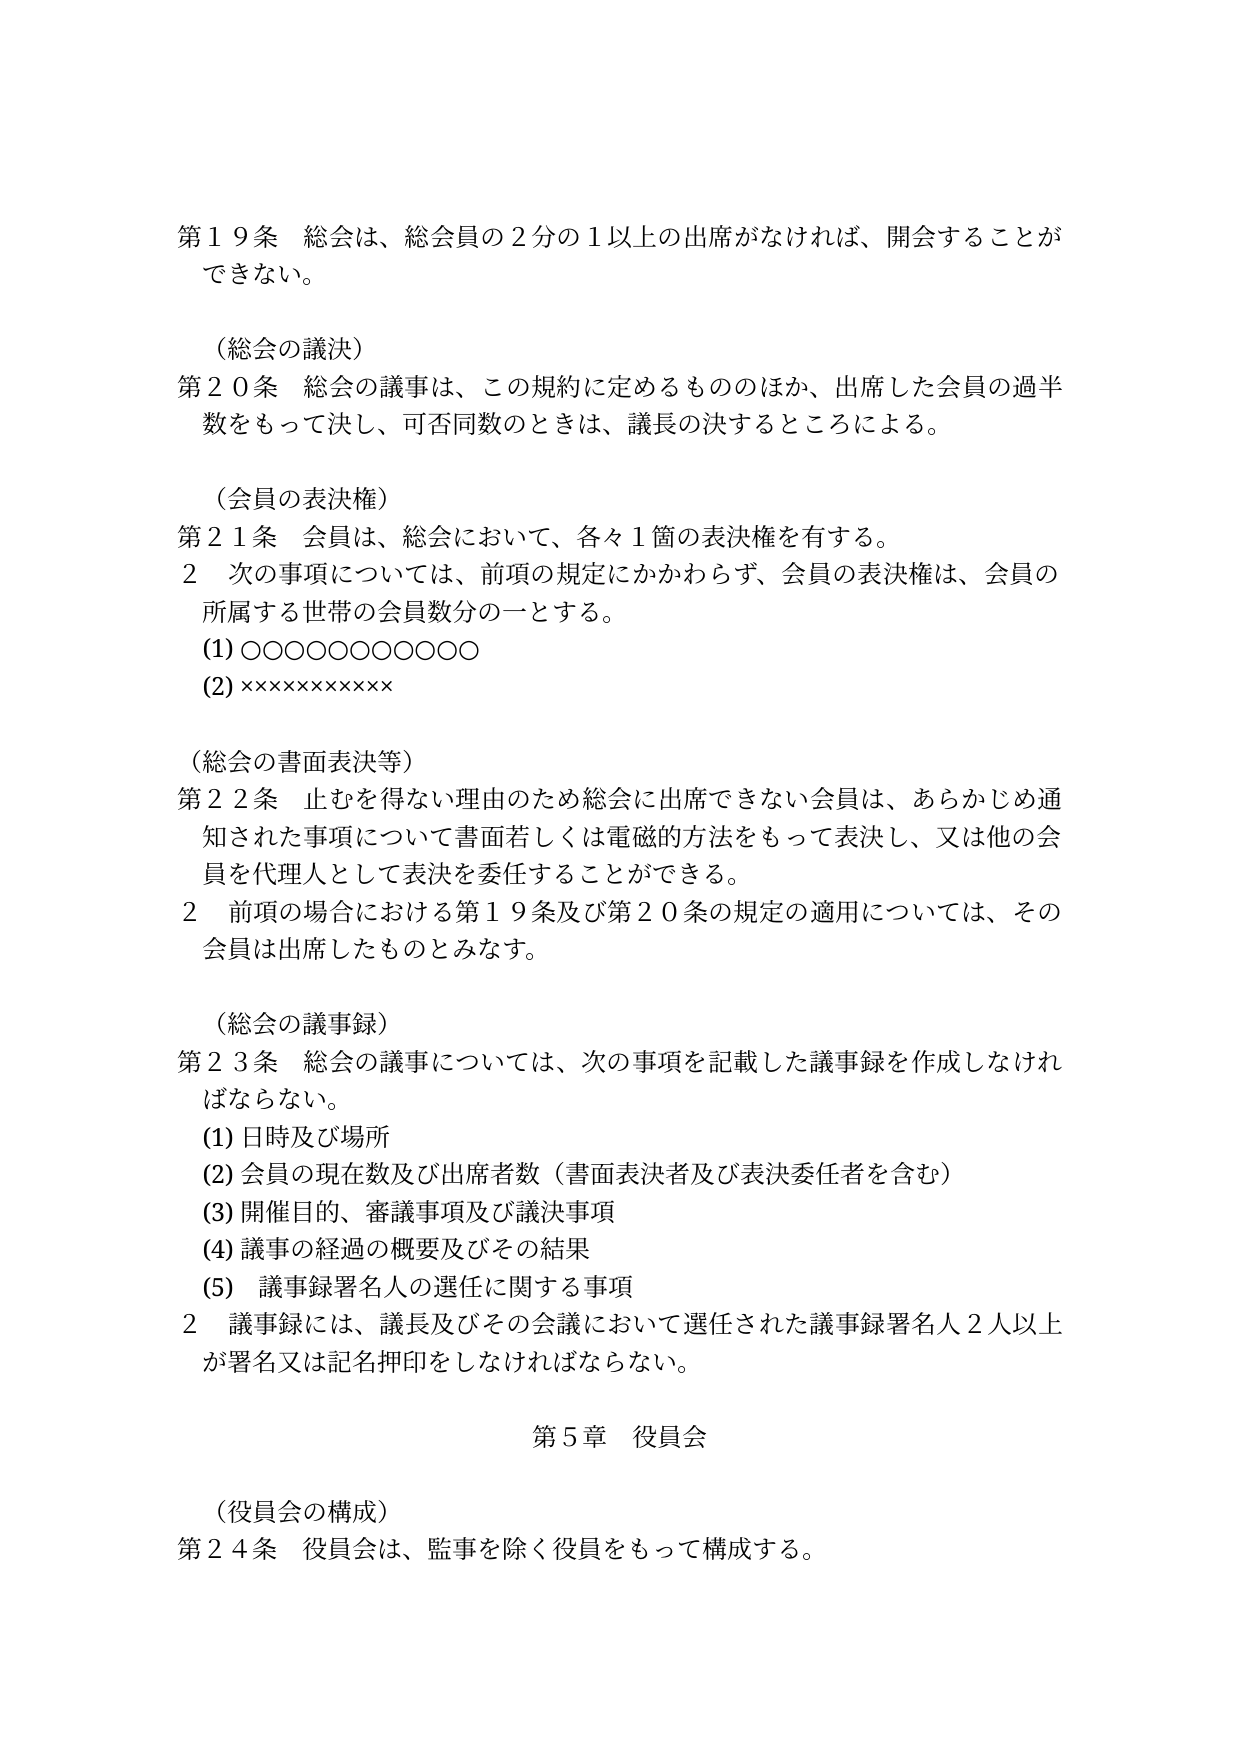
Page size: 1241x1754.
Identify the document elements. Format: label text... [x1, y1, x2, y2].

text (5) 議事録署名人の選任に関する事項 [177, 1267, 1063, 1304]
text ２ 次の事項については、前項の規定にかかわらず、会員の表決権は、会員の所属する世帯の会員数分の一とする。 [177, 554, 1063, 629]
text 第２３条 総会の議事については、次の事項を記載した議事録を作成しなければならない。 [177, 1042, 1063, 1117]
text （役員会の構成） [177, 1492, 1063, 1529]
text (1) 日時及び場所 [177, 1117, 1063, 1154]
text （会員の表決権） [177, 479, 1063, 517]
text ２ 前項の場合における第１９条及び第２０条の規定の適用については、その会員は出席したものとみなす。 [177, 892, 1063, 967]
text （総会の議決） [177, 329, 1063, 367]
text 第２２条 止むを得ない理由のため総会に出席できない会員は、あらかじめ通知された事項について書面若しくは電磁的方法をもって表決し、又は他の会員を代理人として表決を委任することができる。 [177, 779, 1063, 892]
text ２ 議事録には、議長及びその会議において選任された議事録署名人２人以上が署名又は記名押印をしなければならない。 [177, 1304, 1063, 1379]
text 第２１条 会員は、総会において、各々１箇の表決権を有する。 [177, 517, 1063, 554]
text (1) ○○○○○○○○○○○ [177, 629, 1063, 667]
text （総会の議事録） [177, 1004, 1063, 1042]
text (3) 開催目的、審議事項及び議決事項 [177, 1192, 1063, 1229]
text (4) 議事の経過の概要及びその結果 [177, 1229, 1063, 1267]
text (2) 会員の現在数及び出席者数（書面表決者及び表決委任者を含む） [177, 1154, 1063, 1192]
text 第１９条 総会は、総会員の２分の１以上の出席がなければ、開会することができない。 [177, 217, 1063, 292]
text (2) ××××××××××× [177, 667, 1063, 704]
text 第２４条 役員会は、監事を除く役員をもって構成する。 [177, 1529, 1063, 1567]
text （総会の書面表決等） [177, 742, 1063, 779]
text 第２０条 総会の議事は、この規約に定めるもののほか、出席した会員の過半数をもって決し、可否同数のときは、議長の決するところによる。 [177, 367, 1063, 442]
text 第５章 役員会 [177, 1417, 1063, 1454]
